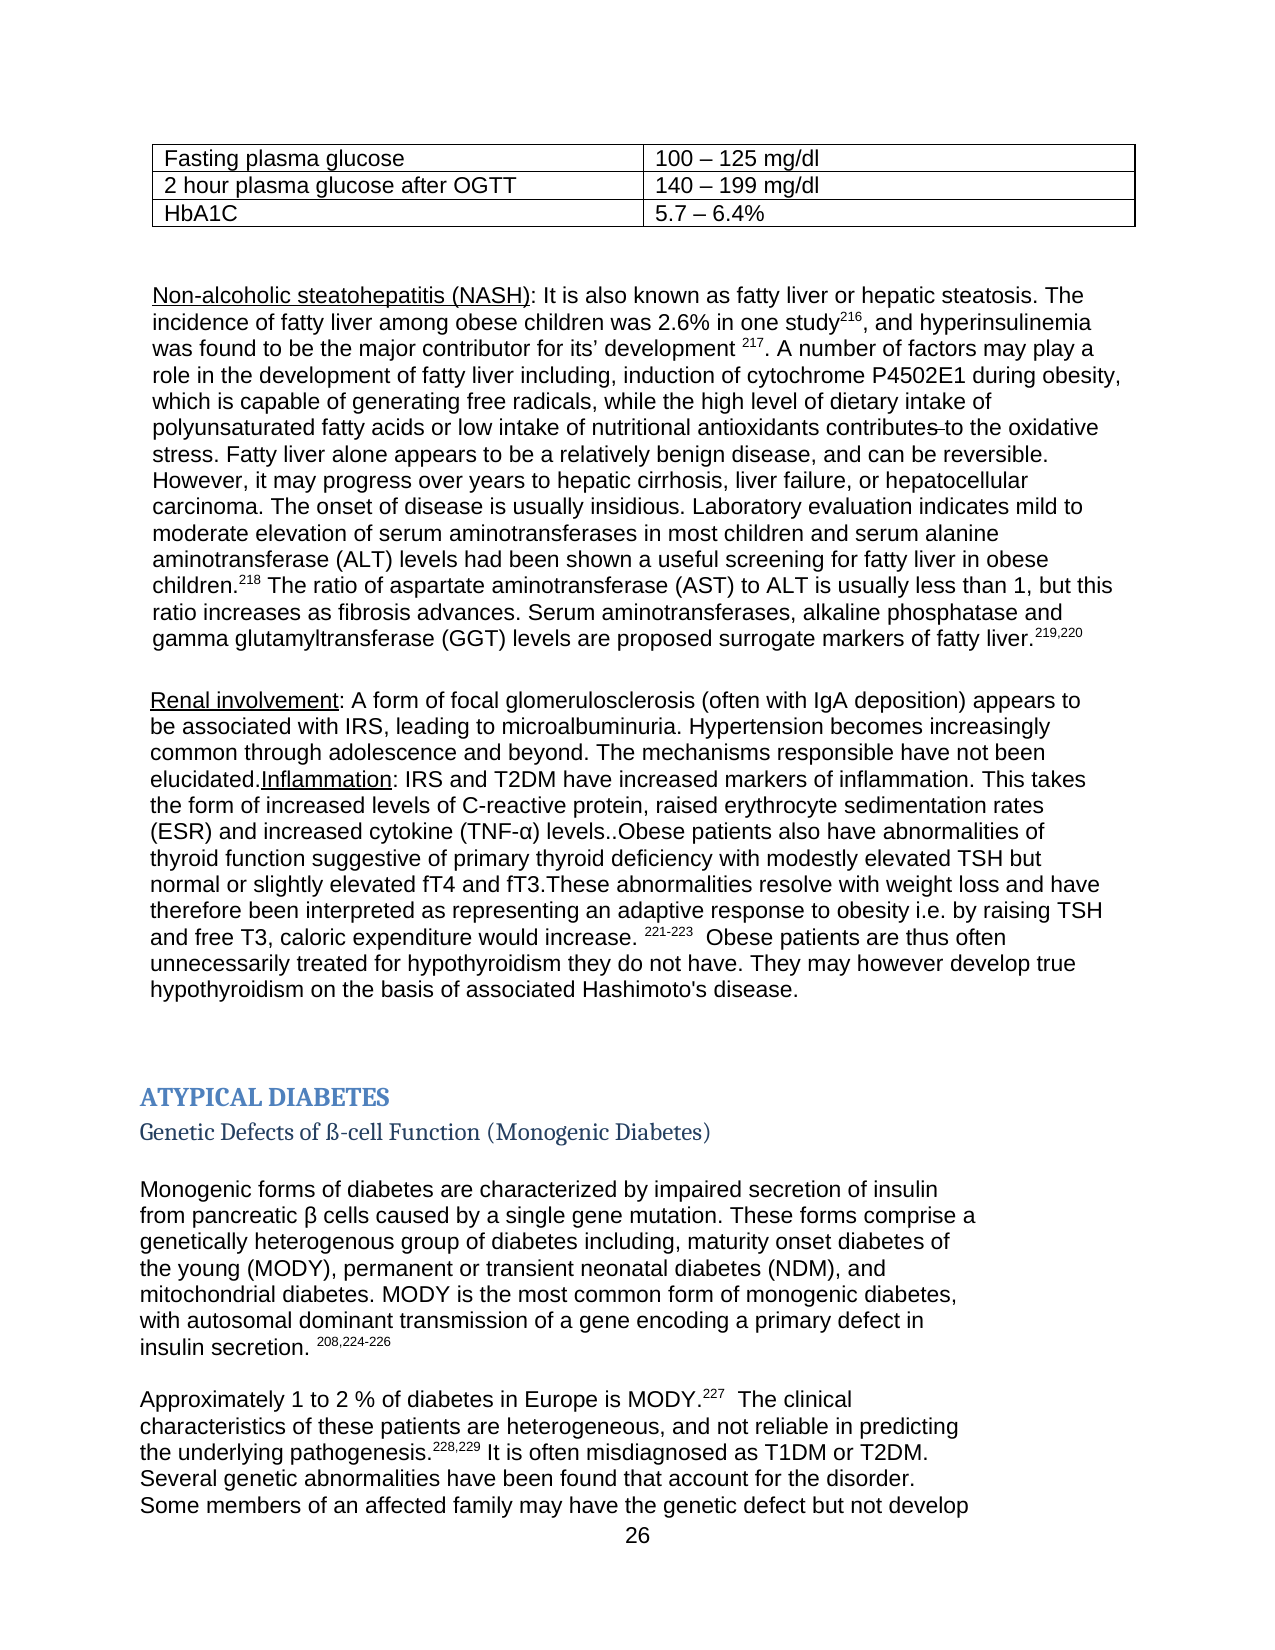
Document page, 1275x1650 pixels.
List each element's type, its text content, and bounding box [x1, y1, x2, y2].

table_cell 2 hour plasma glucose after OGTT [153, 172, 643, 198]
table_cell Fasting plasma glucose [153, 145, 643, 171]
table_cell 140 – 199 mg/dl [644, 172, 1134, 198]
text Monogenic forms of diabetes are characterized by impaired secretion of insulin from pancreatic β cells caused by a single gene mutation. These forms comprise a genetically heterogenous group of diabetes including, maturity onset diabetes of the young (MODY), permanent or transient neonatal diabetes (NDM), and mitochondrial diabetes. MODY is the most common form of monogenic diabetes, with autosomal dominant transmission of a gene encoding a primary defect in insulin secretion. 208,224-226 [139, 1176, 977, 1360]
table_cell HbA1C [153, 200, 643, 226]
subtitle Genetic Defects of ß-cell Function (Monogenic Diabetes) [139, 1117, 1135, 1146]
table_cell 5.7 – 6.4% [644, 200, 1134, 226]
table_cell 100 – 125 mg/dl [644, 145, 1134, 171]
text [139, 1386, 977, 1518]
text Renal involvement: A form of focal glomerulosclerosis (often with IgA deposition) appears to be associated with IRS, leading to microalbuminuria. Hypertension becomes increasingly common through adolescence and beyond. The mechanisms responsible have not been elucidated.Inflammation: IRS and T2DM have increased markers of inflammation. This takes the form of increased levels of C-reactive protein, raised erythrocyte sedimentation rates (ESR) and increased cytokine (TNF-α) levels..Obese patients also have abnormalities of thyroid function suggestive of primary thyroid deficiency with modestly elevated TSH but normal or slightly elevated fT4 and fT3.These abnormalities resolve with weight loss and have therefore been interpreted as representing an adaptive response to obesity i.e. by raising TSH and free T3, caloric expenditure would increase. 221-223 Obese patients are thus often unnecessarily treated for hypothyroidism they do not have. They may however develop true hypothyroidism on the basis of associated Hashimoto's disease. [150, 687, 1113, 1003]
text Non-alcoholic steatohepatitis (NASH): It is also known as fatty liver or hepatic steatosis. The incidence of fatty liver among obese children was 2.6% in one study216, and hyperinsulinemia was found to be the major contributor for its’ development 217. A number of factors may play a role in the development of fatty liver including, induction of cytochrome P4502E1 during obesity, which is capable of generating free radicals, while the high level of dietary intake of polyunsaturated fatty acids or low intake of nutritional antioxidants contributes to the oxidative stress. Fatty liver alone appears to be a relatively benign disease, and can be reversible. However, it may progress over years to hepatic cirrhosis, liver failure, or hepatocellular carcinoma. The onset of disease is usually insidious. Laboratory evaluation indicates mild to moderate elevation of serum aminotransferases in most children and serum alanine aminotransferase (ALT) levels had been shown a useful screening for fatty liver in obese children.218 The ratio of aspartate aminotransferase (AST) to ALT is usually less than 1, but this ratio increases as fibrosis advances. Serum aminotransferases, alkaline phosphatase and gamma glutamyltransferase (GGT) levels are proposed surrogate markers of fatty liver.219,220 [152, 282, 1124, 651]
subtitle ATYPICAL DIABETES [139, 1082, 1135, 1113]
